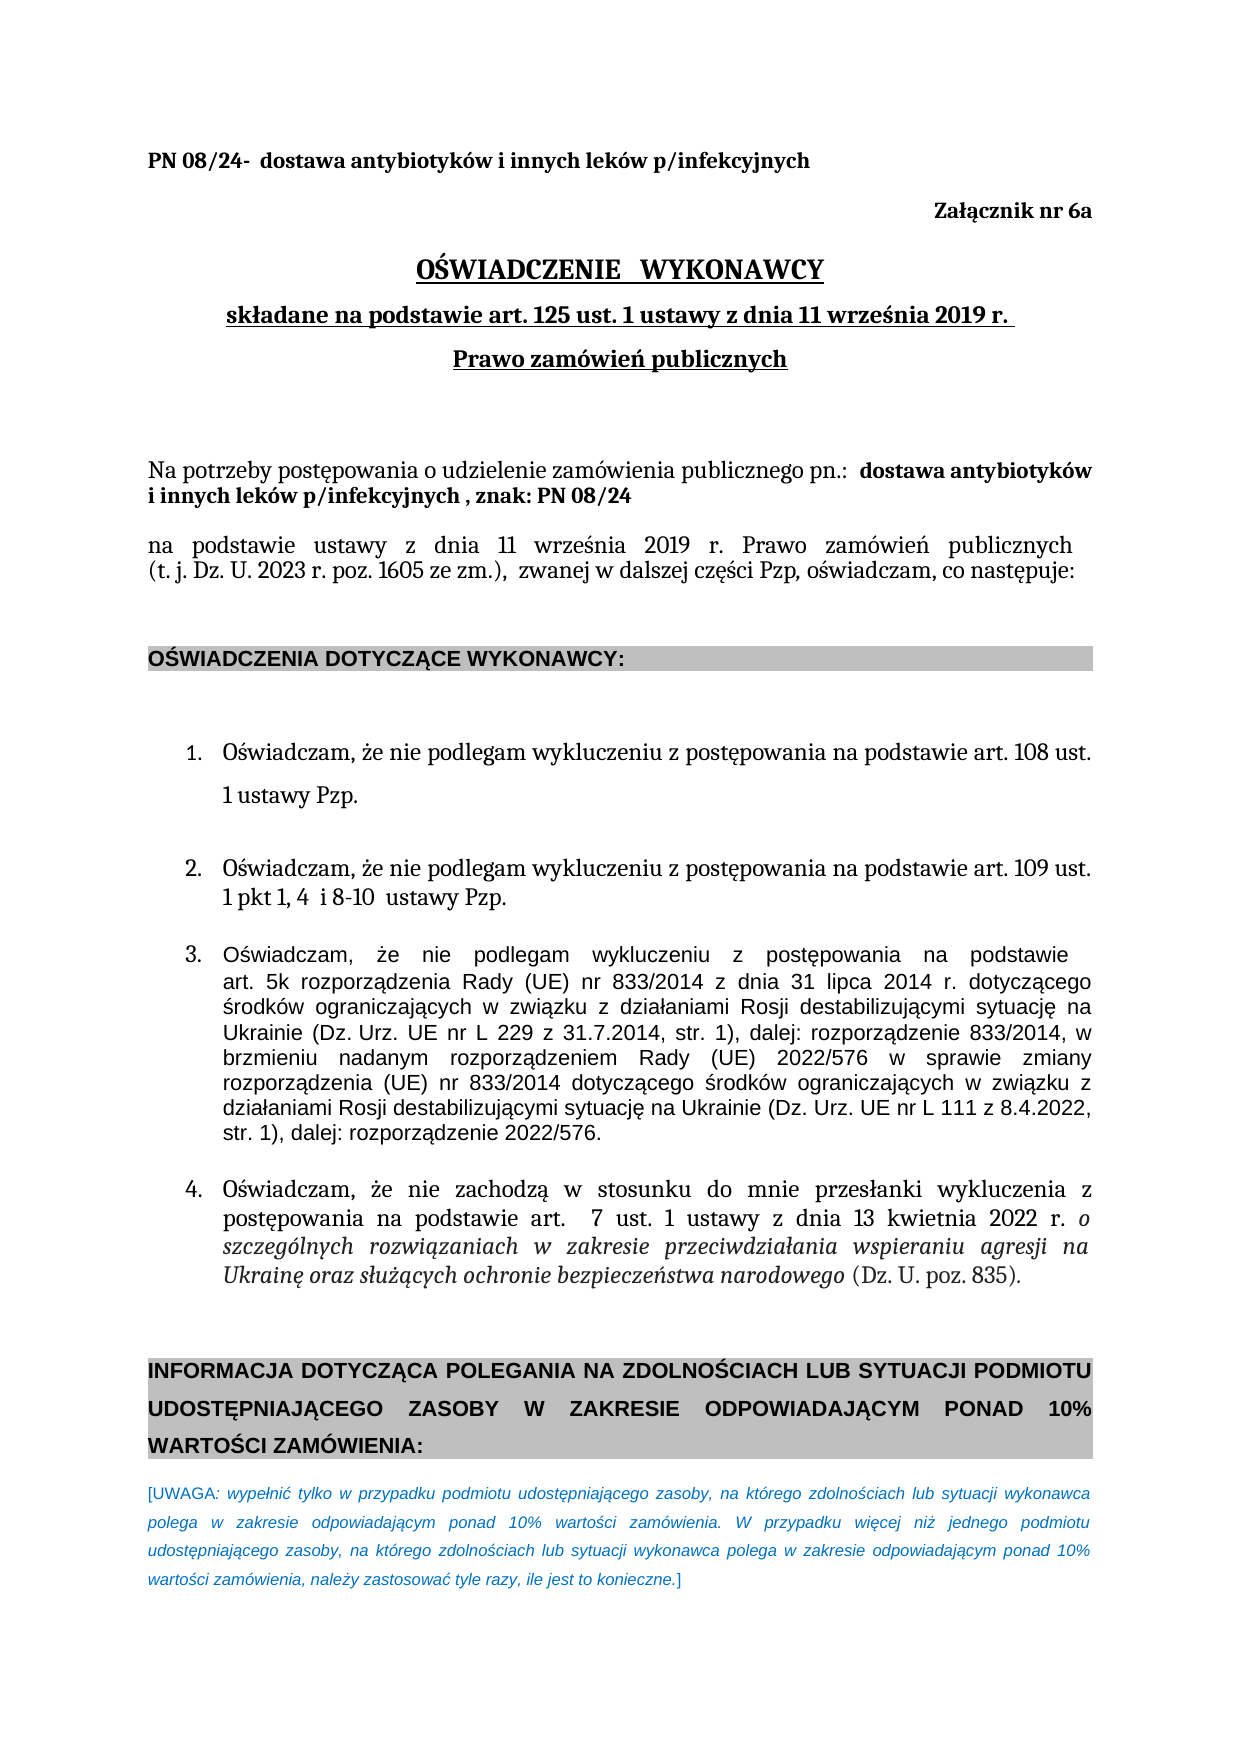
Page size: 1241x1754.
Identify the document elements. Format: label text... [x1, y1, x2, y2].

text na podstawie ustawy z dnia 11 września 2019 r. Prawo zamówień publicznych (t. j. Dz. U. 2023 r. poz. 1605 ze zm.), zwanej w dalszej części Pzp, oświadczam, co następuje: [148, 509, 1093, 584]
list Oświadczam, że nie podlegam wykluczeniu z postępowania na podstawie art. 108 ust. 1 ustawy Pzp. [185, 738, 1093, 810]
text [UWAGA: wypełnić tylko w przypadku podmiotu udostępniającego zasoby, na którego zdolnościach lub sytuacji wykonawca polega w zakresie odpowiadającym ponad 10% wartości zamówienia. W przypadku więcej niż jednego podmiotu udostępniającego zasoby, na którego zdolnościach lub sytuacji wykonawca polega w zakresie odpowiadającym ponad 10% wartości zamówienia, należy zastosować tyle razy, ile jest to konieczne.] [148, 1484, 1093, 1589]
list Oświadczam, że nie podlegam wykluczeniu z postępowania na podstawie art. 109 ust. 1 pkt 1, 4 i 8-10 ustawy Pzp. [185, 854, 1093, 911]
text Załącznik nr 6a [148, 198, 1093, 224]
text OŚWIADCZENIE WYKONAWCY składane na podstawie art. 125 ust. 1 ustawy z dnia 11 września 2019 r. Prawo zamówień publicznych [148, 253, 1093, 373]
list Oświadczam, że nie podlegam wykluczeniu z postępowania na podstawie art. 5k rozporządzenia Rady (UE) nr 833/2014 z dnia 31 lipca 2014 r. dotyczącego środków ograniczających w związku z działaniami Rosji destabilizującymi sytuację na Ukrainie (Dz. Urz. UE nr L 229 z 31.7.2014, str. 1), dalej: rozporządzenie 833/2014, w brzmieniu nadanym rozporządzeniem Rady (UE) 2022/576 w sprawie zmiany rozporządzenia (UE) nr 833/2014 dotyczącego środków ograniczających w związku z działaniami Rosji destabilizującymi sytuację na Ukrainie (Dz. Urz. UE nr L 111 z 8.4.2022, str. 1), dalej: rozporządzenie 2022/576. [185, 940, 1093, 1146]
text INFORMACJA DOTYCZĄCA POLEGANIA NA ZDOLNOŚCIACH LUB SYTUACJI PODMIOTU UDOSTĘPNIAJĄCEGO ZASOBY W ZAKRESIE ODPOWIADAJĄCYM PONAD 10% WARTOŚCI ZAMÓWIENIA: [148, 1358, 1093, 1459]
text OŚWIADCZENIA DOTYCZĄCE WYKONAWCY: [148, 646, 1093, 671]
text PN 08/24- dostawa antybiotyków i innych leków p/infekcyjnych [148, 148, 1093, 174]
text Na potrzeby postępowania o udzielenie zamówienia publicznego pn.: dostawa antybiotyków i innych leków p/infekcyjnych , znak: PN 08/24 [148, 459, 1093, 509]
list Oświadczam, że nie zachodzą w stosunku do mnie przesłanki wykluczenia z postępowania na podstawie art. 7 ust. 1 ustawy z dnia 13 kwietnia 2022 r. o szczególnych rozwiązaniach w zakresie przeciwdziałania wspieraniu agresji na Ukrainę oraz służących ochronie bezpieczeństwa narodowego (Dz. U. poz. 835). [185, 1175, 1093, 1290]
